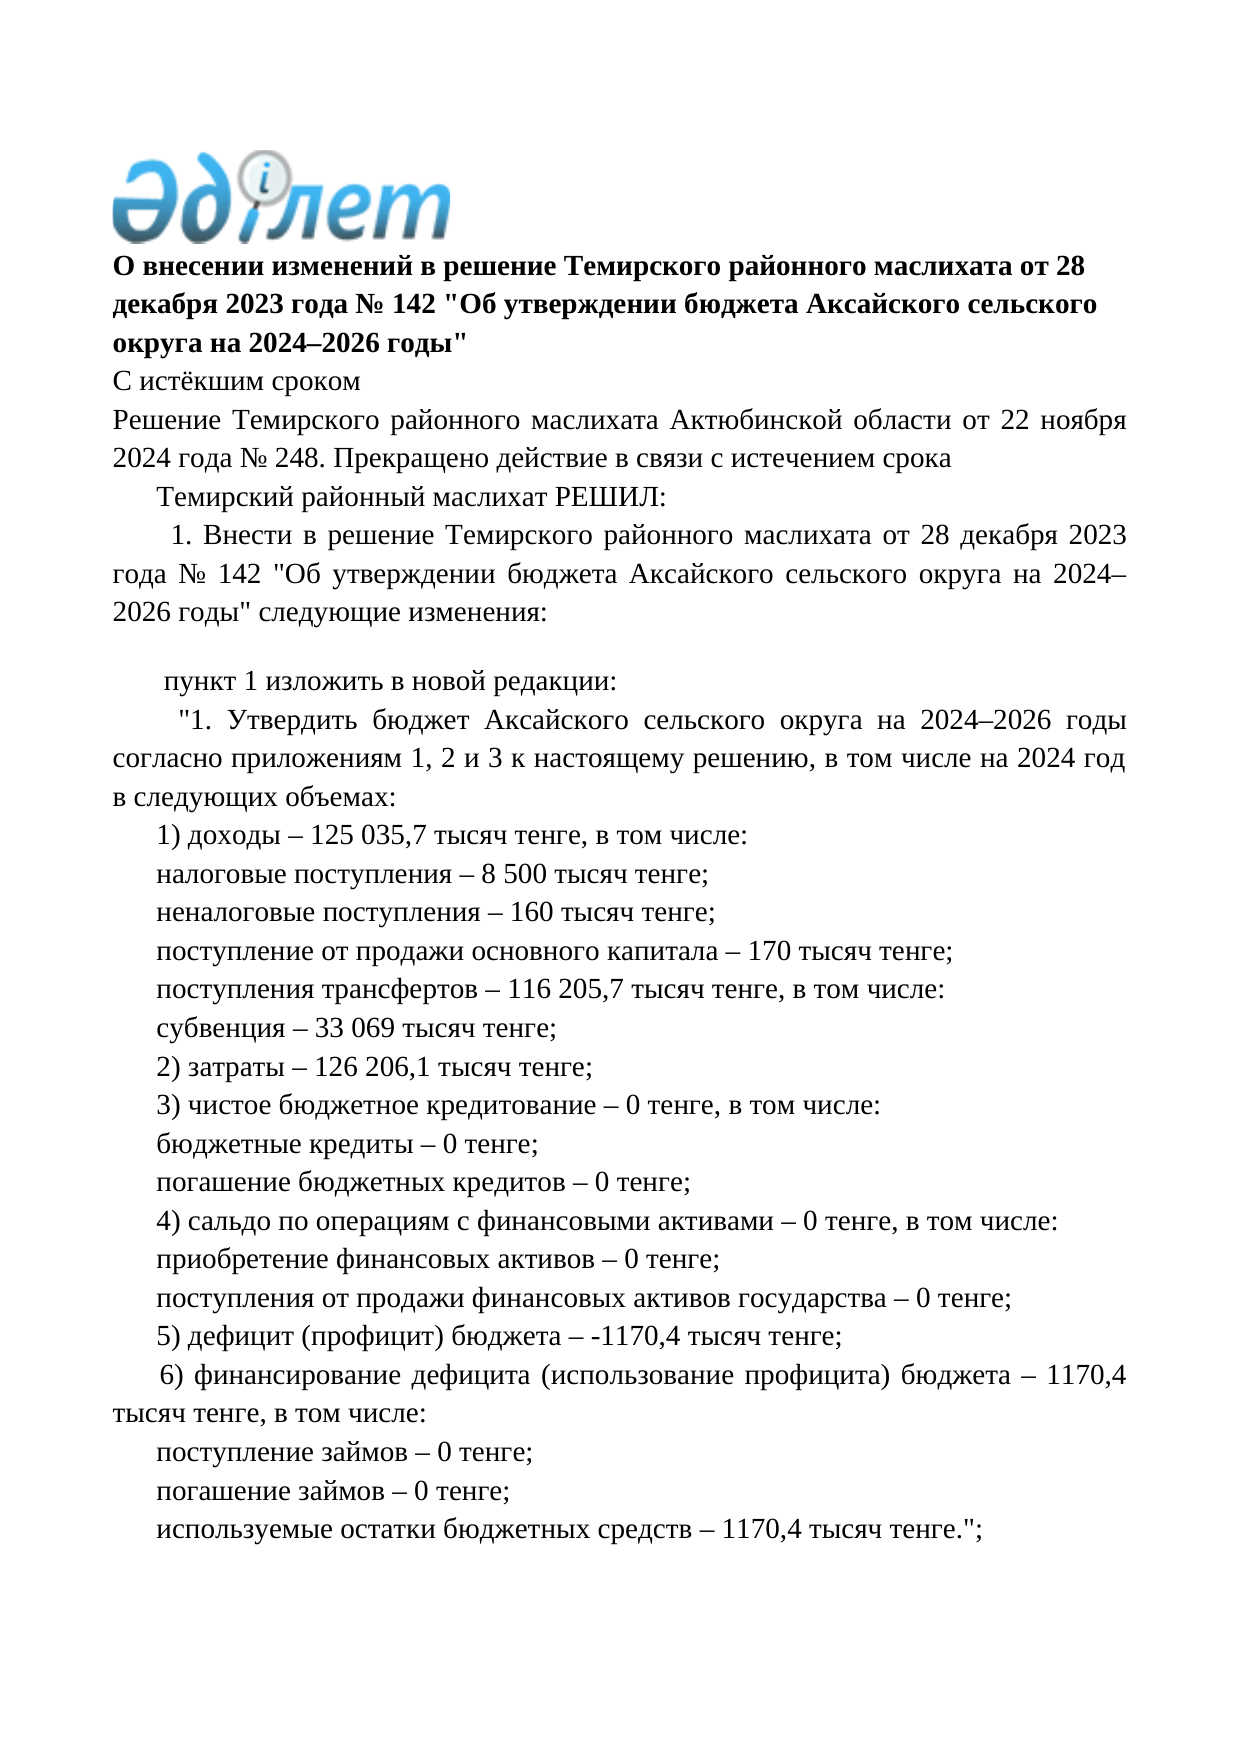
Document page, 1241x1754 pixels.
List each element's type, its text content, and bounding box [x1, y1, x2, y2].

text 3) чистое бюджетное кредитование – 0 тенге, в том числе: [112, 1087, 1128, 1121]
text бюджетные кредиты – 0 тенге; [112, 1126, 1128, 1159]
text 6) финансирование дефицита (использование профицита) бюджета – 1170,4 тысяч тенге, в том числе: [112, 1357, 1128, 1429]
text погашение займов – 0 тенге; [112, 1473, 1128, 1506]
text поступление от продажи основного капитала – 170 тысяч тенге; [112, 933, 1128, 967]
picture [112, 150, 451, 244]
text 1. Внести в решение Темирского районного маслихата от 28 декабря 2023 года № 142 "Об утверждении бюджета Аксайского сельского округа на 2024–2026 годы" следующие изменения: [112, 517, 1128, 628]
text 5) дефицит (профицит) бюджета – -1170,4 тысяч тенге; [112, 1318, 1128, 1352]
text С истёкшим сроком [112, 363, 1128, 397]
text "1. Утвердить бюджет Аксайского сельского округа на 2024–2026 годы согласно приложениям 1, 2 и 3 к настоящему решению, в том числе на 2024 год в следующих объемах: [112, 702, 1128, 812]
text используемые остатки бюджетных средств – 1170,4 тысяч тенге."; [112, 1511, 1128, 1545]
text пункт 1 изложить в новой редакции: [112, 663, 1128, 697]
text приобретение финансовых активов – 0 тенге; [112, 1241, 1128, 1275]
text поступление займов – 0 тенге; [112, 1434, 1128, 1468]
text 2) затраты – 126 206,1 тысяч тенге; [112, 1049, 1128, 1082]
text налоговые поступления – 8 500 тысяч тенге; [112, 856, 1128, 889]
text субвенция – 33 069 тысяч тенге; [112, 1010, 1128, 1044]
text О внесении изменений в решение Темирского районного маслихата от 28 декабря 2023 года № 142 "Об утверждении бюджета Аксайского сельского округа на 2024–2026 годы" [112, 248, 1128, 358]
text 1) доходы – 125 035,7 тысяч тенге, в том числе: [112, 817, 1128, 851]
text Темирский районный маслихат РЕШИЛ: [112, 479, 1128, 512]
text погашение бюджетных кредитов – 0 тенге; [112, 1164, 1128, 1198]
text 4) сальдо по операциям с финансовыми активами – 0 тенге, в том числе: [112, 1203, 1128, 1236]
text поступления от продажи финансовых активов государства – 0 тенге; [112, 1280, 1128, 1313]
text Решение Темирского районного маслихата Актюбинской области от 22 ноября 2024 года № 248. Прекращено действие в связи с истечением срока [112, 402, 1128, 474]
text неналоговые поступления – 160 тысяч тенге; [112, 894, 1128, 928]
text поступления трансфертов – 116 205,7 тысяч тенге, в том числе: [112, 972, 1128, 1005]
